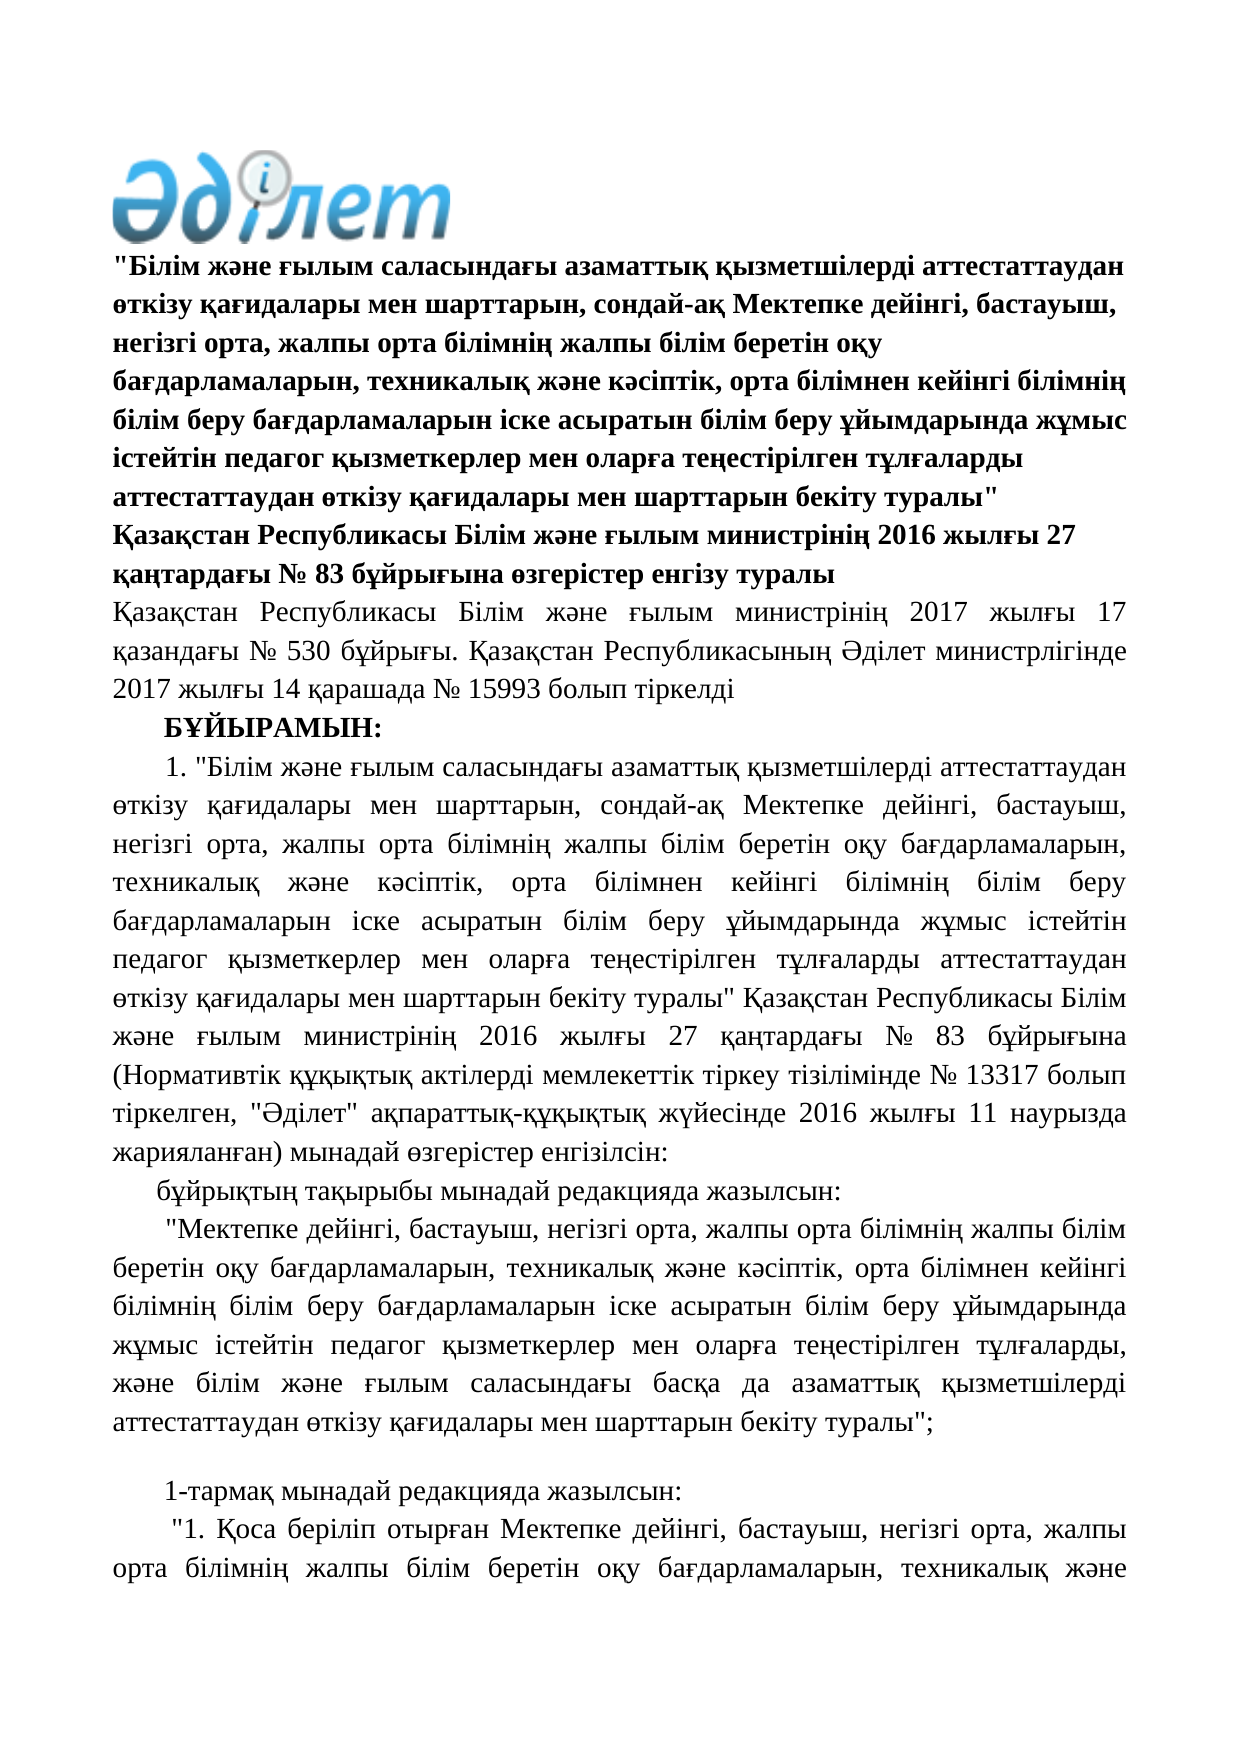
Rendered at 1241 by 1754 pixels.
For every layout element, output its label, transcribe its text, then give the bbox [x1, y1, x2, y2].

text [112, 1511, 1128, 1583]
text бұйрықтың тақырыбы мынадай редакцияда жазылсын: [112, 1173, 1128, 1206]
text Қазақстан Республикасы Білім және ғылым министрінің 2017 жылғы 17 қазандағы № 530 бұйрығы. Қазақстан Республикасының Әділет министрлігінде 2017 жылғы 14 қарашада № 15993 болып тіркелді [112, 594, 1128, 705]
text "Білім және ғылым саласындағы азаматтық қызметшілерді аттестаттаудан өткізу қағидалары мен шарттарын, сондай-ақ Мектепке дейінгі, бастауыш, негізгі орта, жалпы орта білімнің жалпы білім беретін оқу бағдарламаларын, техникалық және кәсіптік, орта білімнен кейінгі білімнің білім беру бағдарламаларын іске асыратын білім беру ұйымдарында жұмыс істейтін педагог қызметкерлер мен оларға теңестірілген тұлғаларды аттестаттаудан өткізу қағидалары мен шарттарын бекіту туралы" Қазақстан Республикасы Білім және ғылым министрінің 2016 жылғы 27 қаңтардағы № 83 бұйрығына өзгерістер енгізу туралы [112, 248, 1128, 589]
text БҰЙЫРАМЫН: [112, 710, 1128, 744]
text 1-тармақ мынадай редакцияда жазылсын: [112, 1473, 1128, 1506]
picture [112, 150, 451, 244]
text 1. "Білім және ғылым саласындағы азаматтық қызметшілерді аттестаттаудан өткізу қағидалары мен шарттарын, сондай-ақ Мектепке дейінгі, бастауыш, негізгі орта, жалпы орта білімнің жалпы білім беретін оқу бағдарламаларын, техникалық және кәсіптік, орта білімнен кейінгі білімнің білім беру бағдарламаларын іске асыратын білім беру ұйымдарында жұмыс істейтін педагог қызметкерлер мен оларға теңестірілген тұлғаларды аттестаттаудан өткізу қағидалары мен шарттарын бекіту туралы" Қазақстан Республикасы Білім және ғылым министрінің 2016 жылғы 27 қаңтардағы № 83 бұйрығына (Нормативтік құқықтық актілерді мемлекеттік тіркеу тізілімінде № 13317 болып тіркелген, "Әділет" ақпараттық-құқықтық жүйесінде 2016 жылғы 11 наурызда жарияланған) мынадай өзгерістер енгізілсін: [112, 749, 1128, 1168]
text "Мектепке дейінгі, бастауыш, негізгі орта, жалпы орта білімнің жалпы білім беретін оқу бағдарламаларын, техникалық және кәсіптік, орта білімнен кейінгі білімнің білім беру бағдарламаларын іске асыратын білім беру ұйымдарында жұмыс істейтін педагог қызметкерлер мен оларға теңестірілген тұлғаларды, және білім және ғылым саласындағы басқа да азаматтық қызметшілерді аттестаттаудан өткізу қағидалары мен шарттарын бекіту туралы"; [112, 1211, 1128, 1437]
